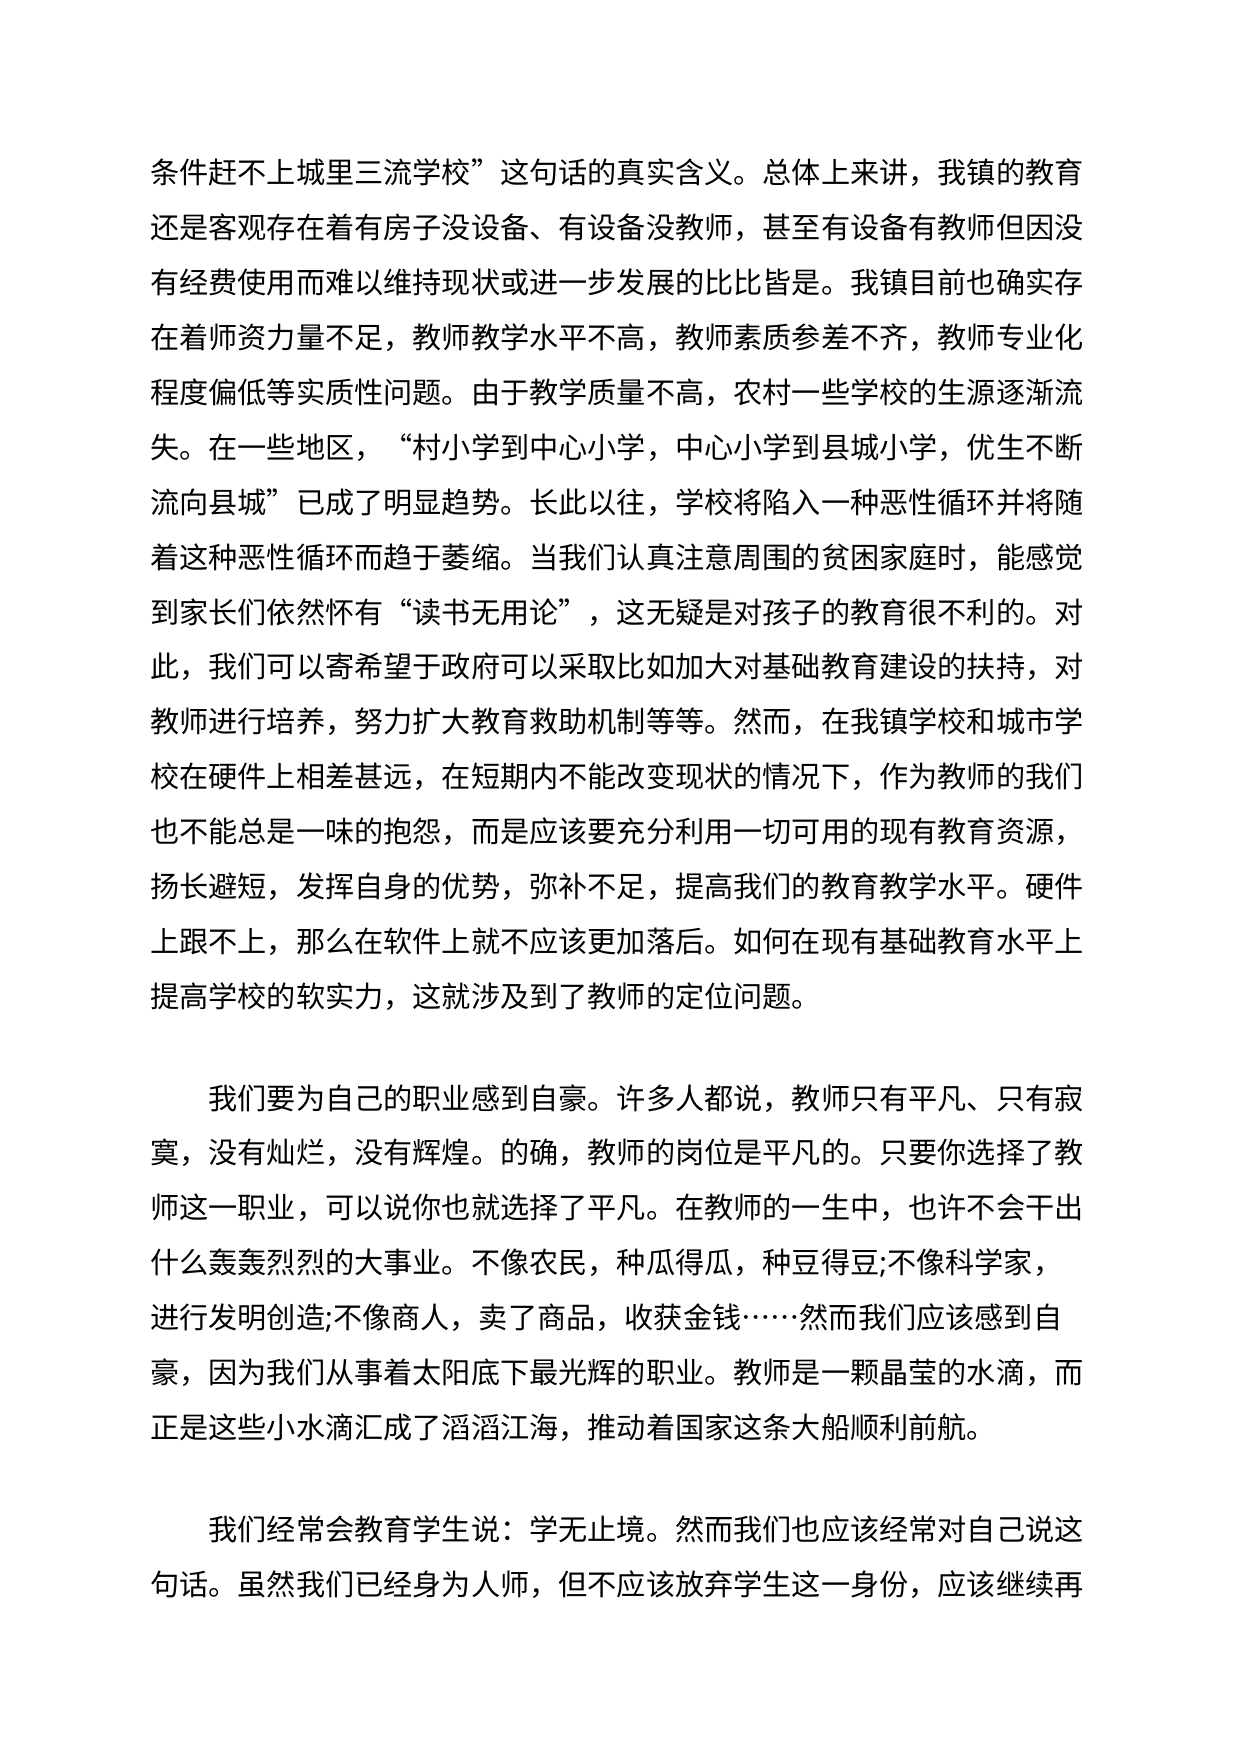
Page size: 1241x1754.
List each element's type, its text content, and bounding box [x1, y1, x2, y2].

text 我们要为自己的职业感到自豪。许多人都说，教师只有平凡、只有寂寞，没有灿烂，没有辉煌。的确，教师的岗位是平凡的。只要你选择了教师这一职业，可以说你也就选择了平凡。在教师的一生中，也许不会干出什么轰轰烈烈的大事业。不像农民，种瓜得瓜，种豆得豆;不像科学家，进行发明创造;不像商人，卖了商品，收获金钱……然而我们应该感到自豪，因为我们从事着太阳底下最光辉的职业。教师是一颗晶莹的水滴，而正是这些小水滴汇成了滔滔江海，推动着国家这条大船顺利前航。 [150, 1075, 1090, 1447]
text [150, 150, 1090, 1016]
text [150, 1507, 1090, 1604]
